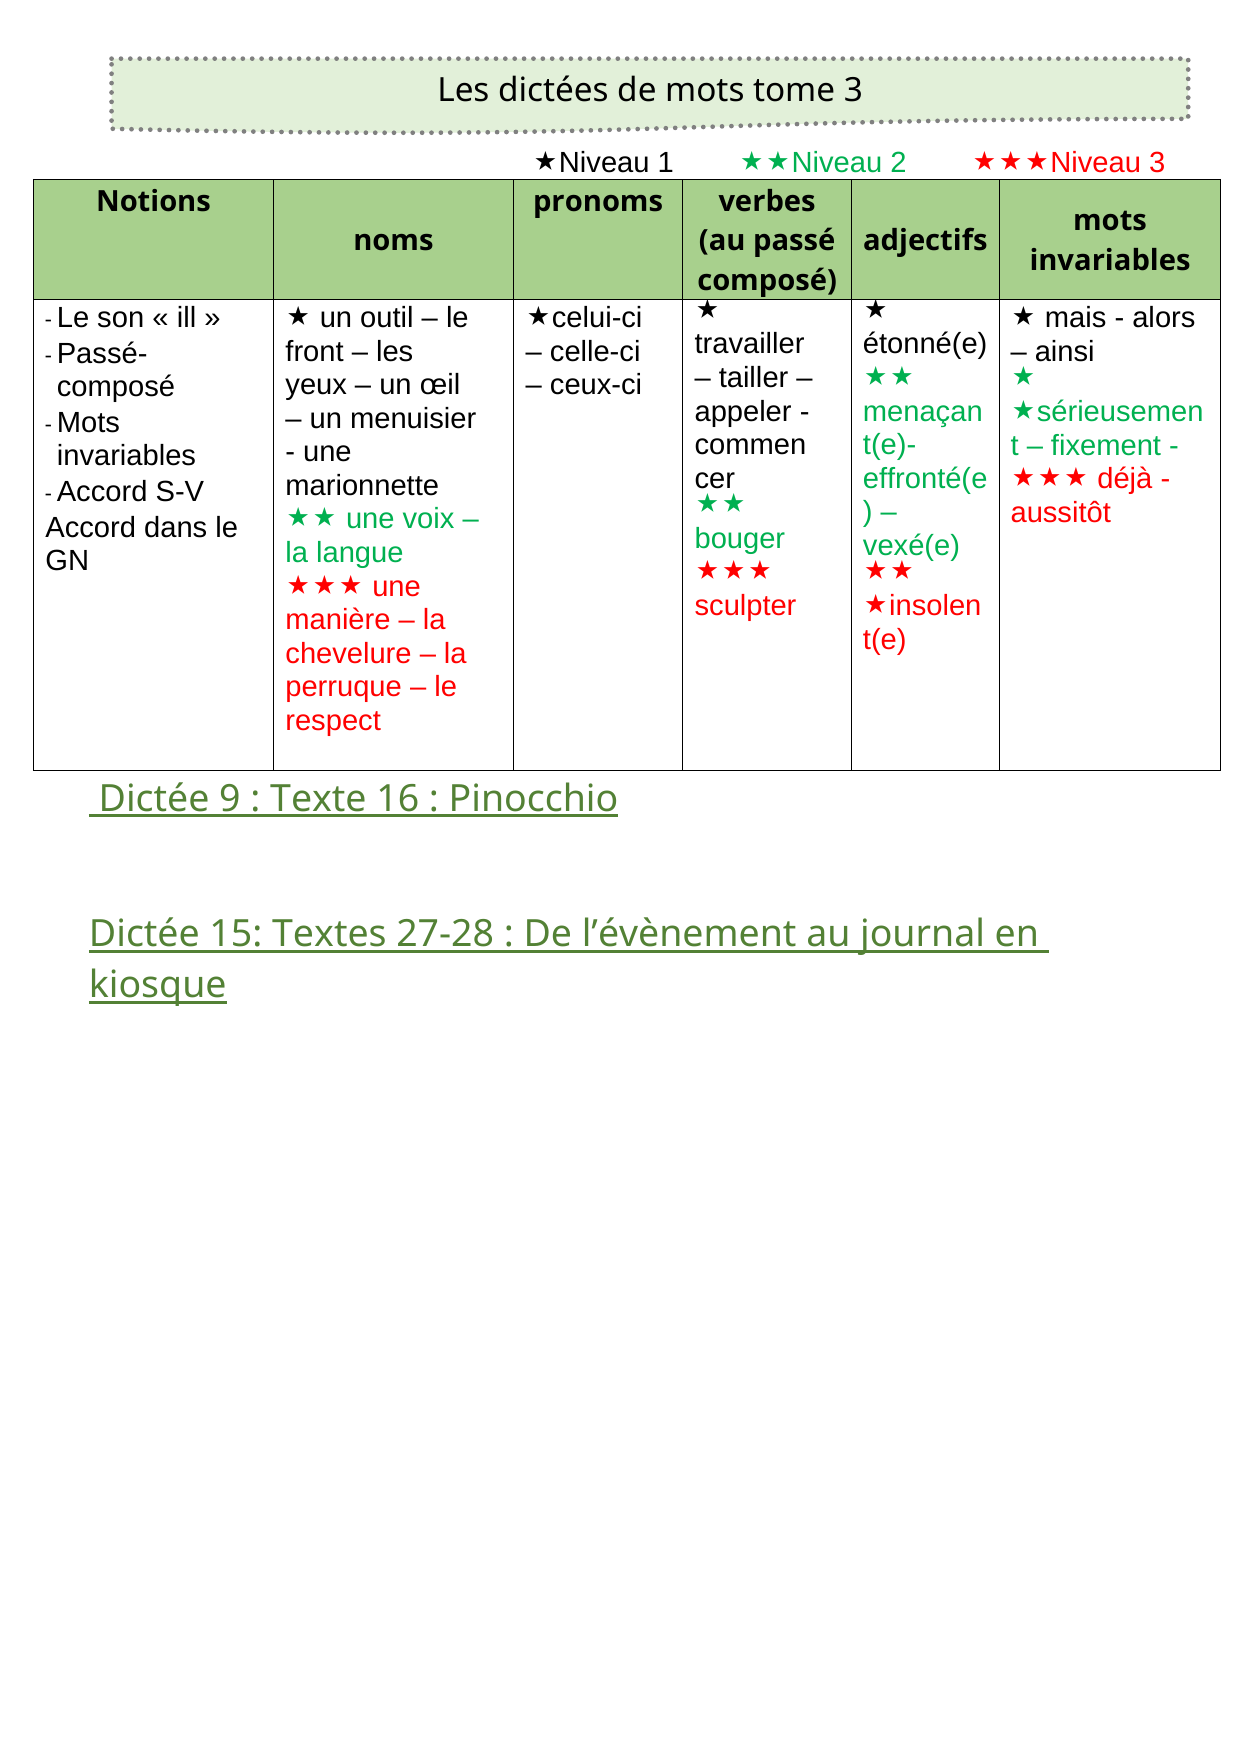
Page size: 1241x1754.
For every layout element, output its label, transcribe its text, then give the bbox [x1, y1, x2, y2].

table_header pronoms [514, 180, 682, 299]
text Niveau 1 Niveau 2 Niveau 3 [87, 145, 1165, 179]
table_cell un outil – le front – les yeux – un œil – un menuisier - une marionnette une voix – la langue une manière – la chevelure – la perruque – le respect [274, 300, 513, 770]
table_cell celui-ci – celle-ci – ceux-ci [514, 300, 682, 770]
table_cell étonné(e) menaçant(e)- effronté(e) – vexé(e) insolent(e) [852, 300, 999, 770]
table_header mots invariables [1000, 180, 1220, 299]
table_header noms [274, 180, 513, 299]
table_header adjectifs [852, 180, 999, 299]
table_header verbes (au passé composé) [683, 180, 851, 299]
table_cell Le son « ill » Passé-composé Mots invariables Accord S-V Accord dans le GN [34, 300, 273, 770]
text Dictée 15: Textes 27-28 : De l’évènement au journal en kiosque [89, 907, 1165, 1009]
table_cell mais - alors – ainsi sérieusement – fixement - déjà - aussitôt [1000, 300, 1220, 770]
table_header Notions [34, 180, 273, 299]
table_cell travailler – tailler – appeler -commencer bouger sculpter [683, 300, 851, 770]
text Dictée 9 : Texte 16 : Pinocchio [89, 771, 1165, 822]
